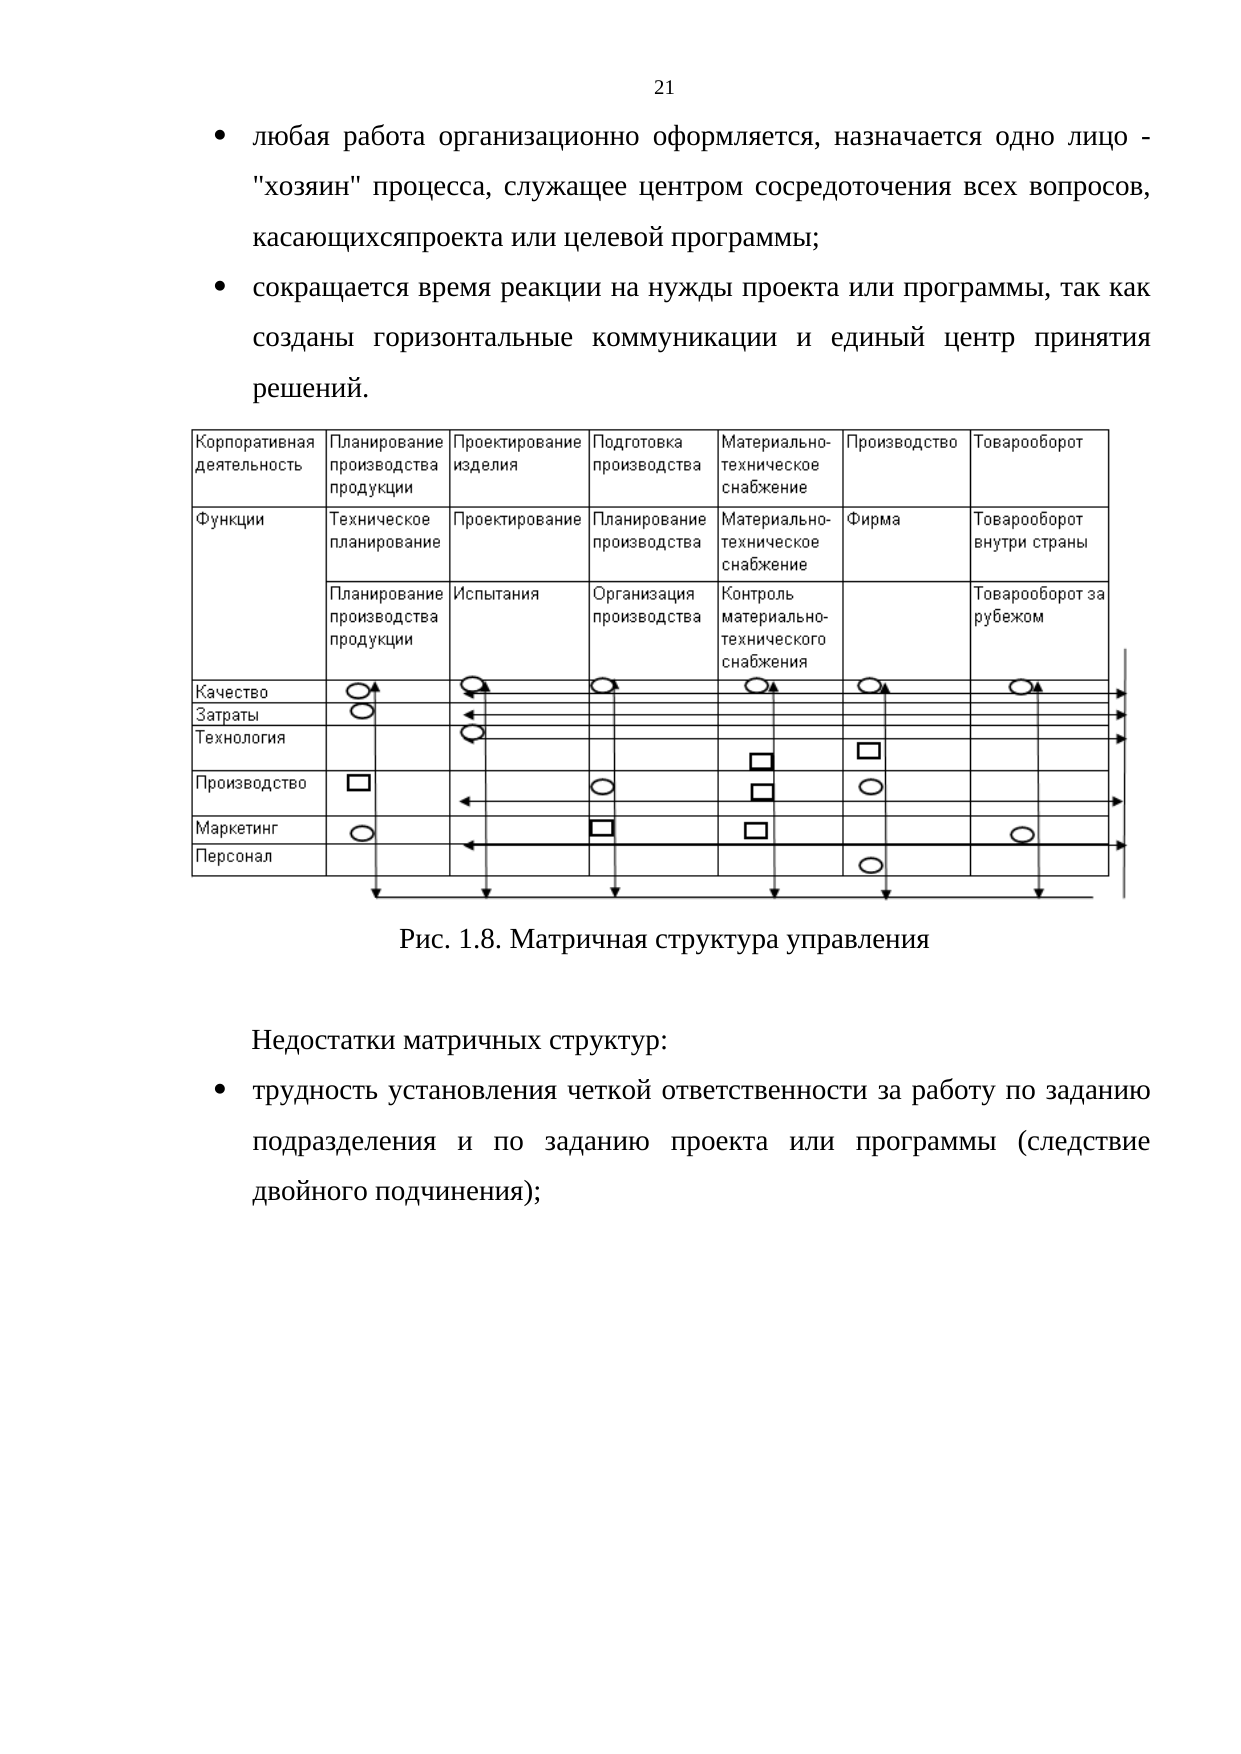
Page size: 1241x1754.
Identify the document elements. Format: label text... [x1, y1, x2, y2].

text Рис. 1.8. Матричная структура управления [177, 921, 1152, 955]
text Недостатки матричных структур: [177, 1022, 1152, 1056]
list любая работа организационно оформляется, назначается одно лицо - "хозяин" процесса, служащее центром сосредоточения всех вопросов, касающихсяпроекта или целевой программы; [215, 118, 1152, 252]
picture [177, 420, 1148, 910]
list трудность установления четкой ответственности за работу по заданию подразделения и по заданию проекта или программы (следствие двойного подчинения); [215, 1072, 1152, 1207]
list сокращается время реакции на нужды проекта или программы, так как созданы горизонтальные коммуникации и единый центр принятия решений. [215, 269, 1152, 403]
